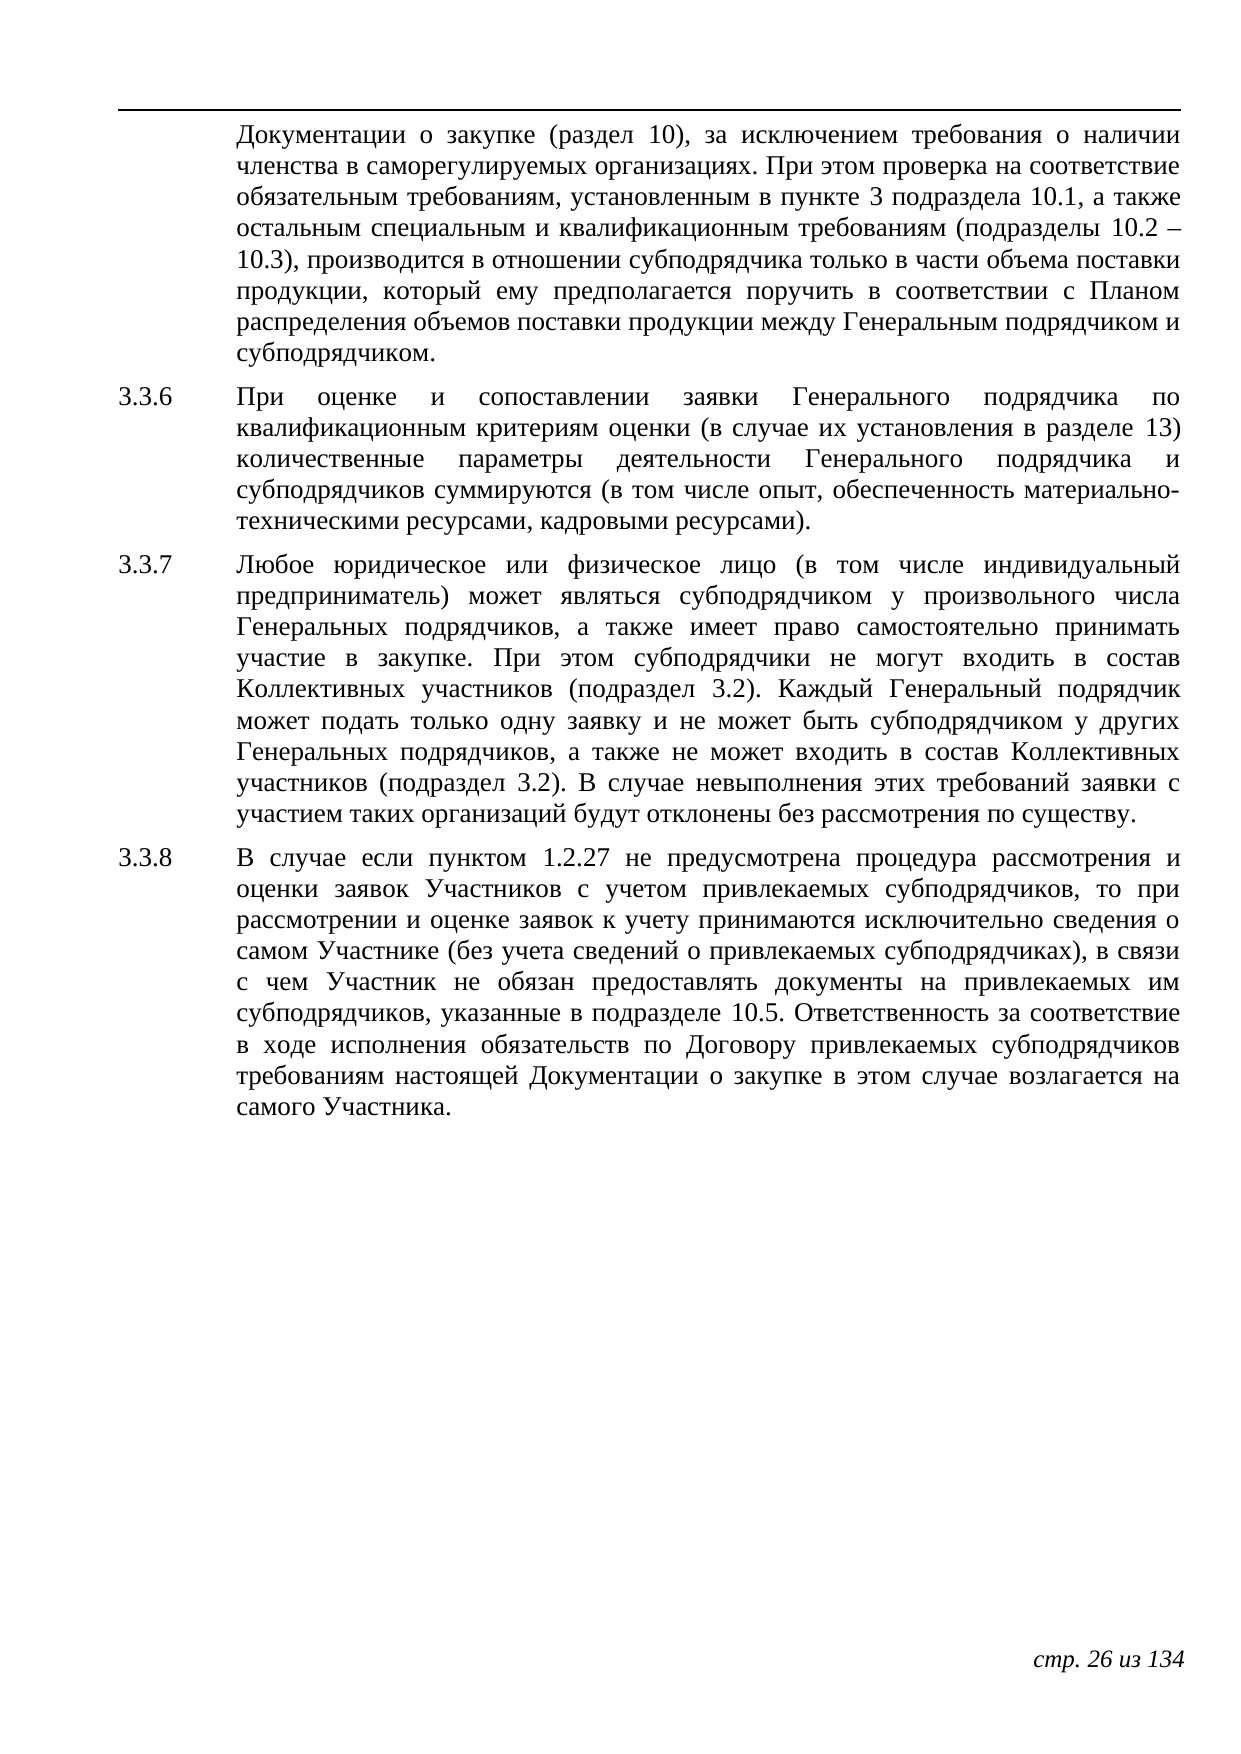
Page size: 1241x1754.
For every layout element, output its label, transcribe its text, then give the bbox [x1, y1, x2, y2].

text В случае если пунктом 1.2.27 не предусмотрена процедура рассмотрения и оценки заявок Участников с учетом привлекаемых субподрядчиков, то при рассмотрении и оценке заявок к учету принимаются исключительно сведения о самом Участнике (без учета сведений о привлекаемых субподрядчиках), в связи с чем Участник не обязан предоставлять документы на привлекаемых им субподрядчиков, указанные в подразделе 10.5. Ответственность за соответствие в ходе исполнения обязательств по Договору привлекаемых субподрядчиков требованиям настоящей Документации о закупке в этом случае возлагается на самого Участника. [118, 841, 1181, 1121]
text При оценке и сопоставлении заявки Генерального подрядчика по квалификационным критериям оценки (в случае их установления в разделе 13) количественные параметры деятельности Генерального подрядчика и субподрядчиков суммируются (в том числе опыт, обеспеченность материально-техническими ресурсами, кадровыми ресурсами). [118, 380, 1181, 536]
text Любое юридическое или физическое лицо (в том числе индивидуальный предприниматель) может являться субподрядчиком у произвольного числа Генеральных подрядчиков, а также имеет право самостоятельно принимать участие в закупке. При этом субподрядчики не могут входить в состав Коллективных участников (подраздел 3.2). Каждый Генеральный подрядчик может подать только одну заявку и не может быть субподрядчиком у других Генеральных подрядчиков, а также не может входить в состав Коллективных участников (подраздел 3.2). В случае невыполнения этих требований заявки с участием таких организаций будут отклонены без рассмотрения по существу. [118, 548, 1181, 828]
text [118, 118, 1181, 367]
